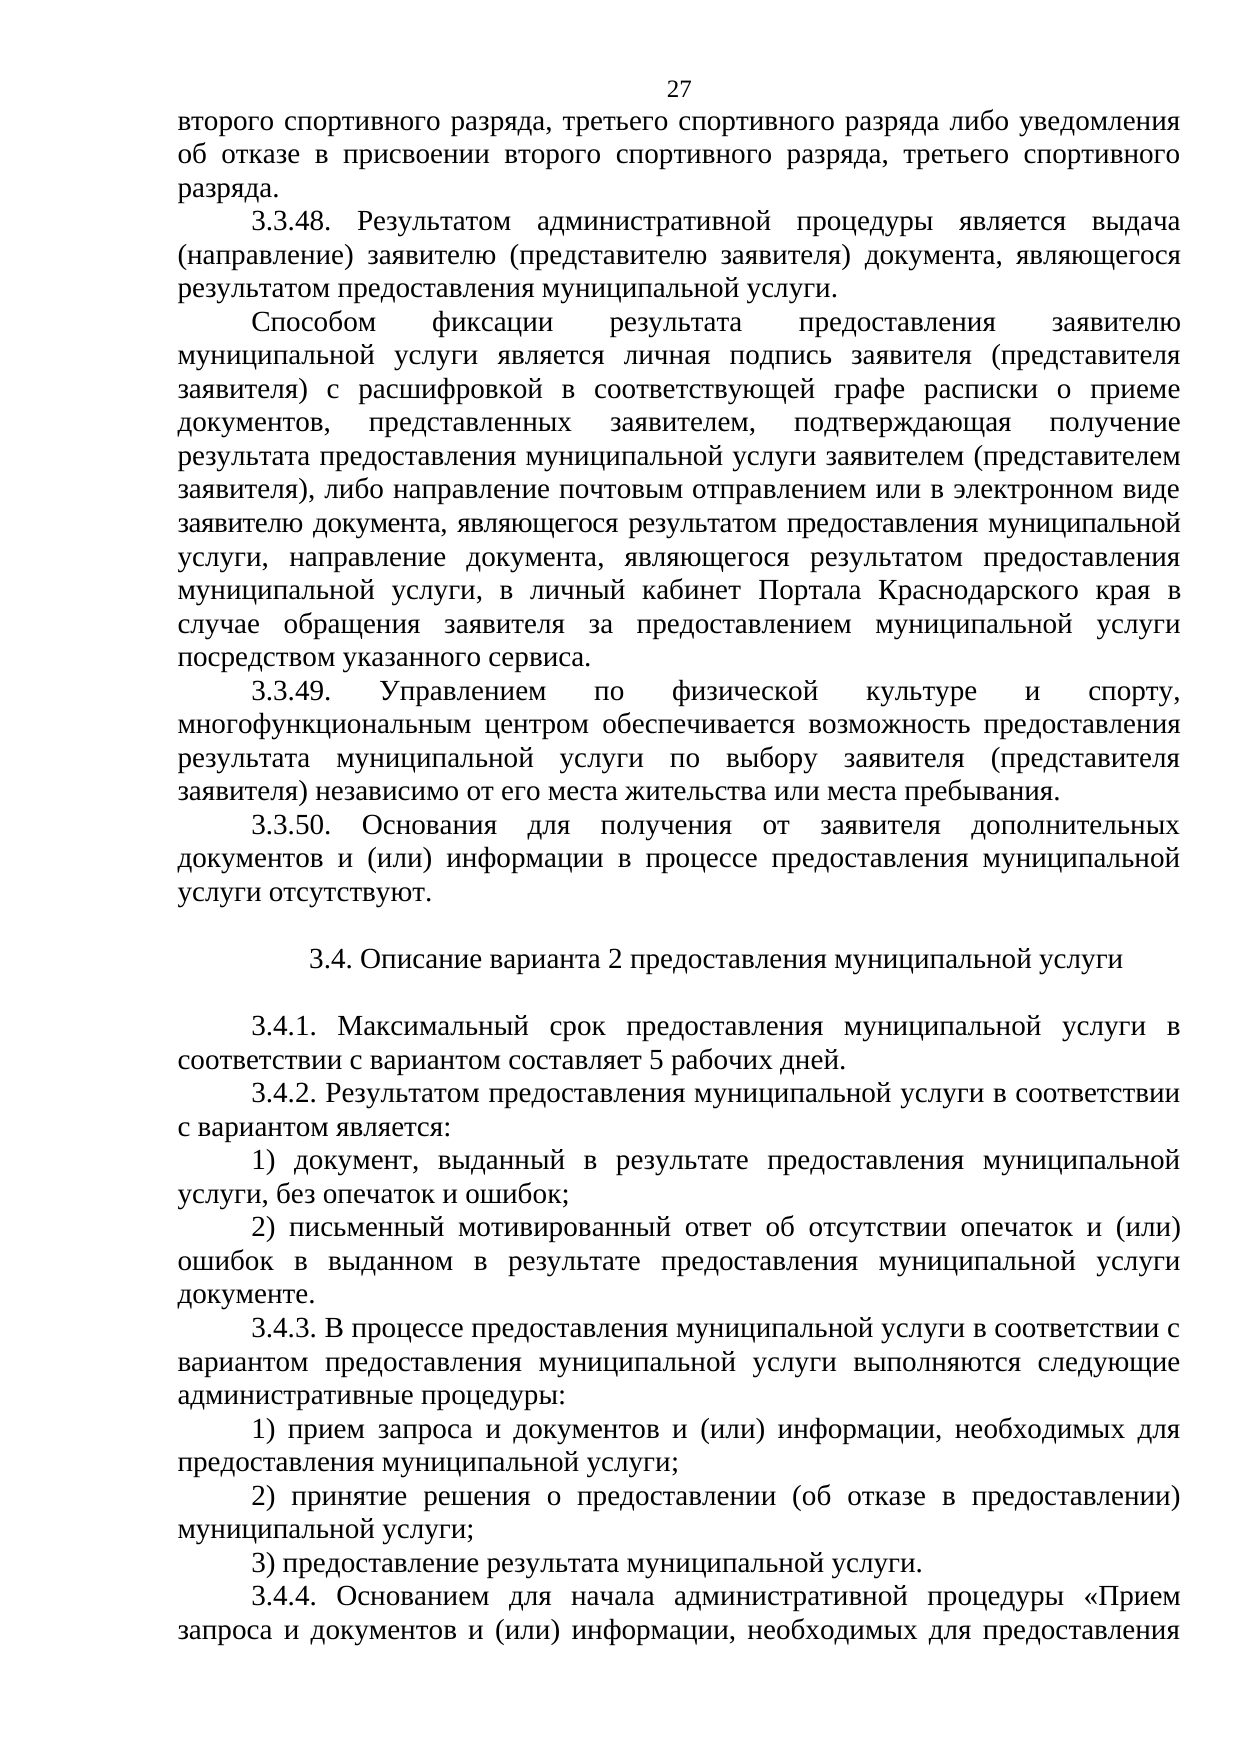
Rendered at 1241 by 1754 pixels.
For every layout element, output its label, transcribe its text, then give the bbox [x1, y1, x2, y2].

text Способом фиксации результата предоставления заявителю муниципальной услуги является личная подпись заявителя (представителя заявителя) с расшифровкой в соответствующей графе расписки о приеме документов, представленных заявителем, подтверждающая получение результата предоставления муниципальной услуги заявителем (представителем заявителя), либо направление почтовым отправлением или в электронном виде заявителю документа, являющегося результатом предоставления муниципальной услуги, направление документа, являющегося результатом предоставления муниципальной услуги, в личный кабинет Портала Краснодарского края в случае обращения заявителя за предоставлением муниципальной услуги посредством указанного сервиса. [177, 304, 1181, 673]
text 3.3.49. Управлением по физической культуре и спорту, многофункциональным центром обеспечивается возможность предоставления результата муниципальной услуги по выбору заявителя (представителя заявителя) независимо от его места жительства или места пребывания. [177, 673, 1181, 807]
text 3.4. Описание варианта 2 предоставления муниципальной услуги [177, 941, 1181, 975]
text 1) прием запроса и документов и (или) информации, необходимых для предоставления муниципальной услуги; [177, 1411, 1181, 1478]
text 3.3.48. Результатом административной процедуры является выдача (направление) заявителю (представителю заявителя) документа, являющегося результатом предоставления муниципальной услуги. [177, 203, 1181, 304]
text 2) принятие решения о предоставлении (об отказе в предоставлении) муниципальной услуги; [177, 1478, 1181, 1545]
text 1) документ, выданный в результате предоставления муниципальной услуги, без опечаток и ошибок; [177, 1142, 1181, 1209]
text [177, 1578, 1181, 1646]
text 3.3.50. Основания для получения от заявителя дополнительных документов и (или) информации в процессе предоставления муниципальной услуги отсутствуют. [177, 807, 1181, 908]
text 2) письменный мотивированный ответ об отсутствии опечаток и (или) ошибок в выданном в результате предоставления муниципальной услуги документе. [177, 1209, 1181, 1310]
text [177, 103, 1181, 203]
text 3.4.1. Максимальный срок предоставления муниципальной услуги в соответствии с вариантом составляет 5 рабочих дней. [177, 1008, 1181, 1075]
text 3) предоставление результата муниципальной услуги. [177, 1545, 1181, 1578]
text 3.4.2. Результатом предоставления муниципальной услуги в соответствии с вариантом является: [177, 1075, 1181, 1142]
text 3.4.3. В процессе предоставления муниципальной услуги в соответствии с вариантом предоставления муниципальной услуги выполняются следующие административные процедуры: [177, 1310, 1181, 1411]
